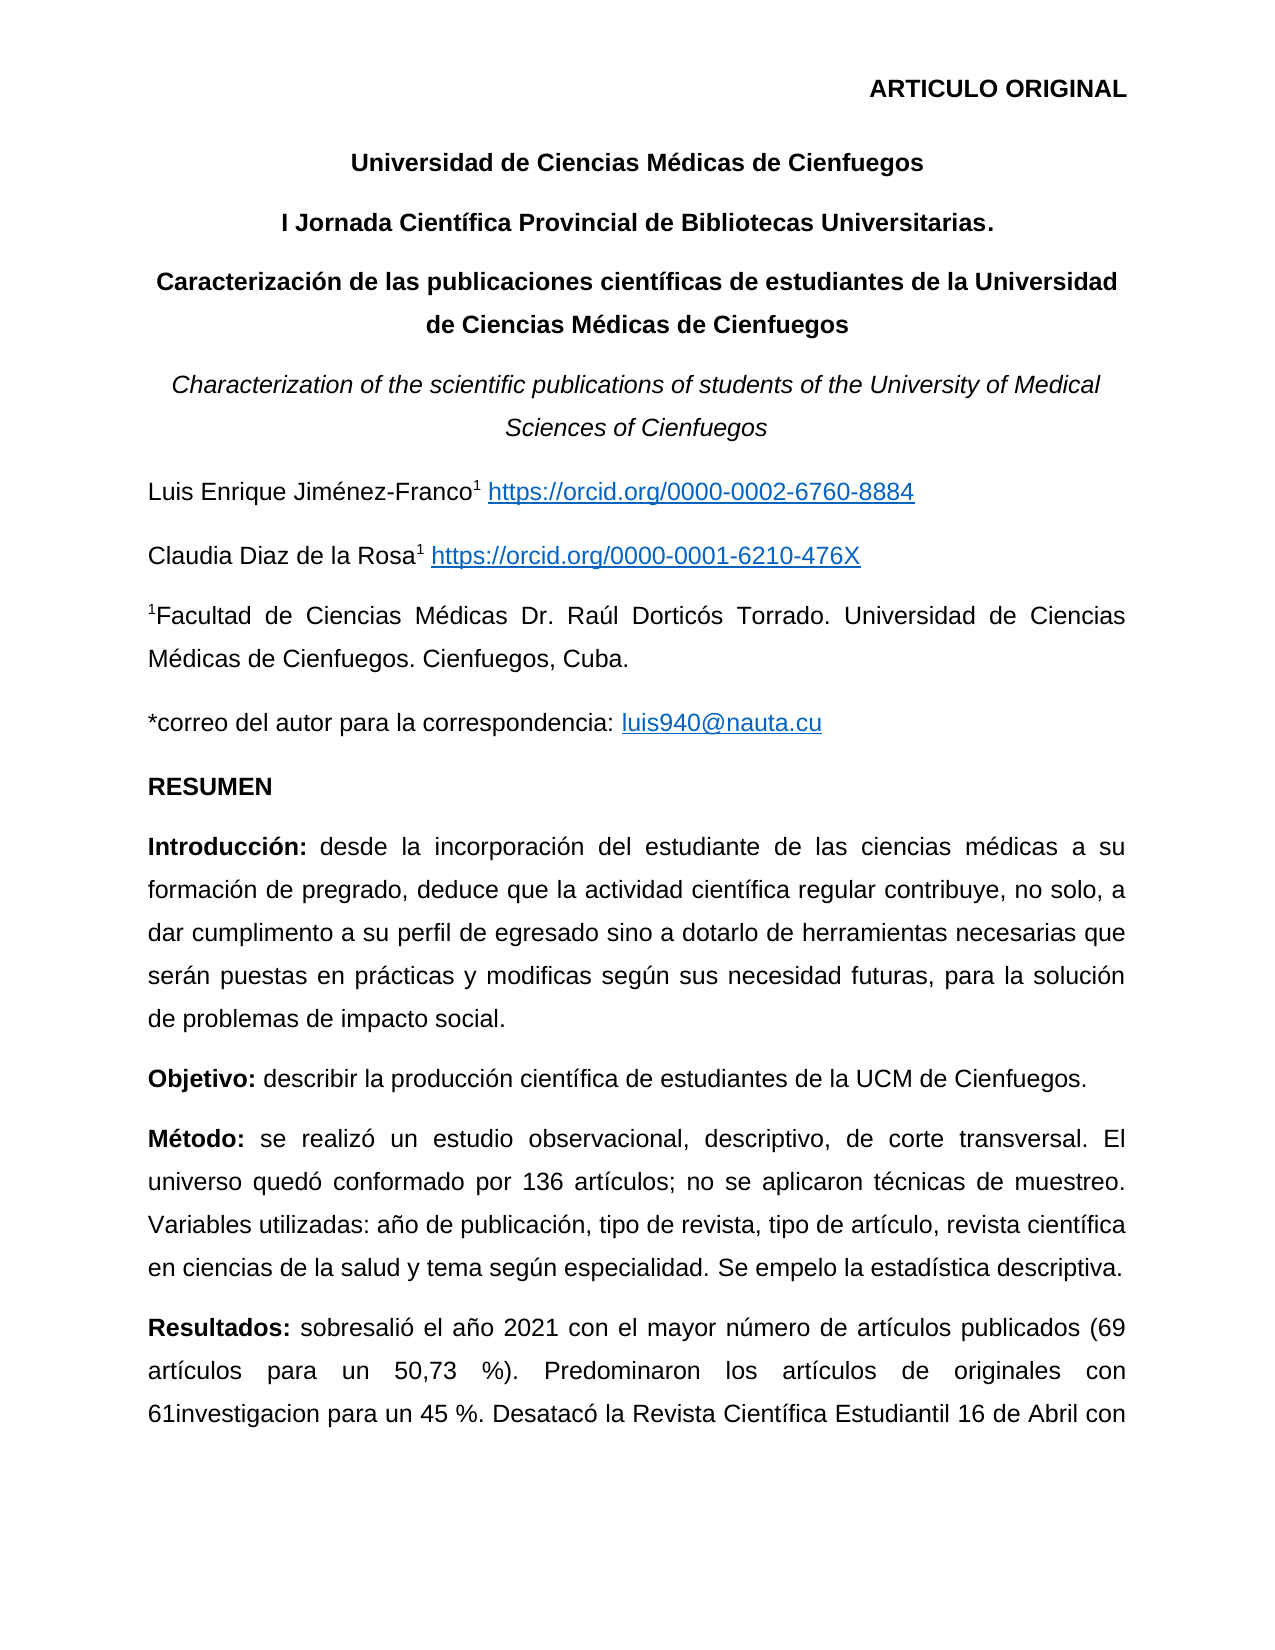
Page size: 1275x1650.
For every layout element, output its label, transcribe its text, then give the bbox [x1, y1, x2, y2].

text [148, 1313, 1127, 1428]
text *correo del autor para la correspondencia: luis940@nauta.cu [148, 708, 1127, 737]
text 1Facultad de Ciencias Médicas Dr. Raúl Dorticós Torrado. Universidad de Ciencias Médicas de Cienfuegos. Cienfuegos, Cuba. [148, 601, 1127, 673]
text Método: se realizó un estudio observacional, descriptivo, de corte transversal. El universo quedó conformado por 136 artículos; no se aplicaron técnicas de muestreo. Variables utilizadas: año de publicación, tipo de revista, tipo de artículo, revista científica en ciencias de la salud y tema según especialidad. Se empelo la estadística descriptiva. [148, 1124, 1127, 1282]
text Universidad de Ciencias Médicas de Cienfuegos [148, 148, 1127, 176]
text Claudia Diaz de la Rosa1 https://orcid.org/0000-0001-6210-476X [148, 541, 1127, 570]
text Luis Enrique Jiménez-Franco1 https://orcid.org/0000-0002-6760-8884 [148, 477, 1127, 506]
text I Jornada Científica Provincial de Bibliotecas Universitarias. [148, 207, 1127, 236]
text Objetivo: describir la producción científica de estudiantes de la UCM de Cienfuegos. [148, 1064, 1127, 1093]
text Characterization of the scientific publications of students of the University of Medical Sciences of Cienfuegos [148, 370, 1127, 442]
text RESUMEN [148, 772, 1127, 801]
text Caracterización de las publicaciones científicas de estudiantes de la Universidad de Ciencias Médicas de Cienfuegos [148, 267, 1127, 339]
text Introducción: desde la incorporación del estudiante de las ciencias médicas a su formación de pregrado, deduce que la actividad científica regular contribuye, no solo, a dar cumplimento a su perfil de egresado sino a dotarlo de herramientas necesarias que serán puestas en prácticas y modificas según sus necesidad futuras, para la solución de problemas de impacto social. [148, 832, 1127, 1033]
